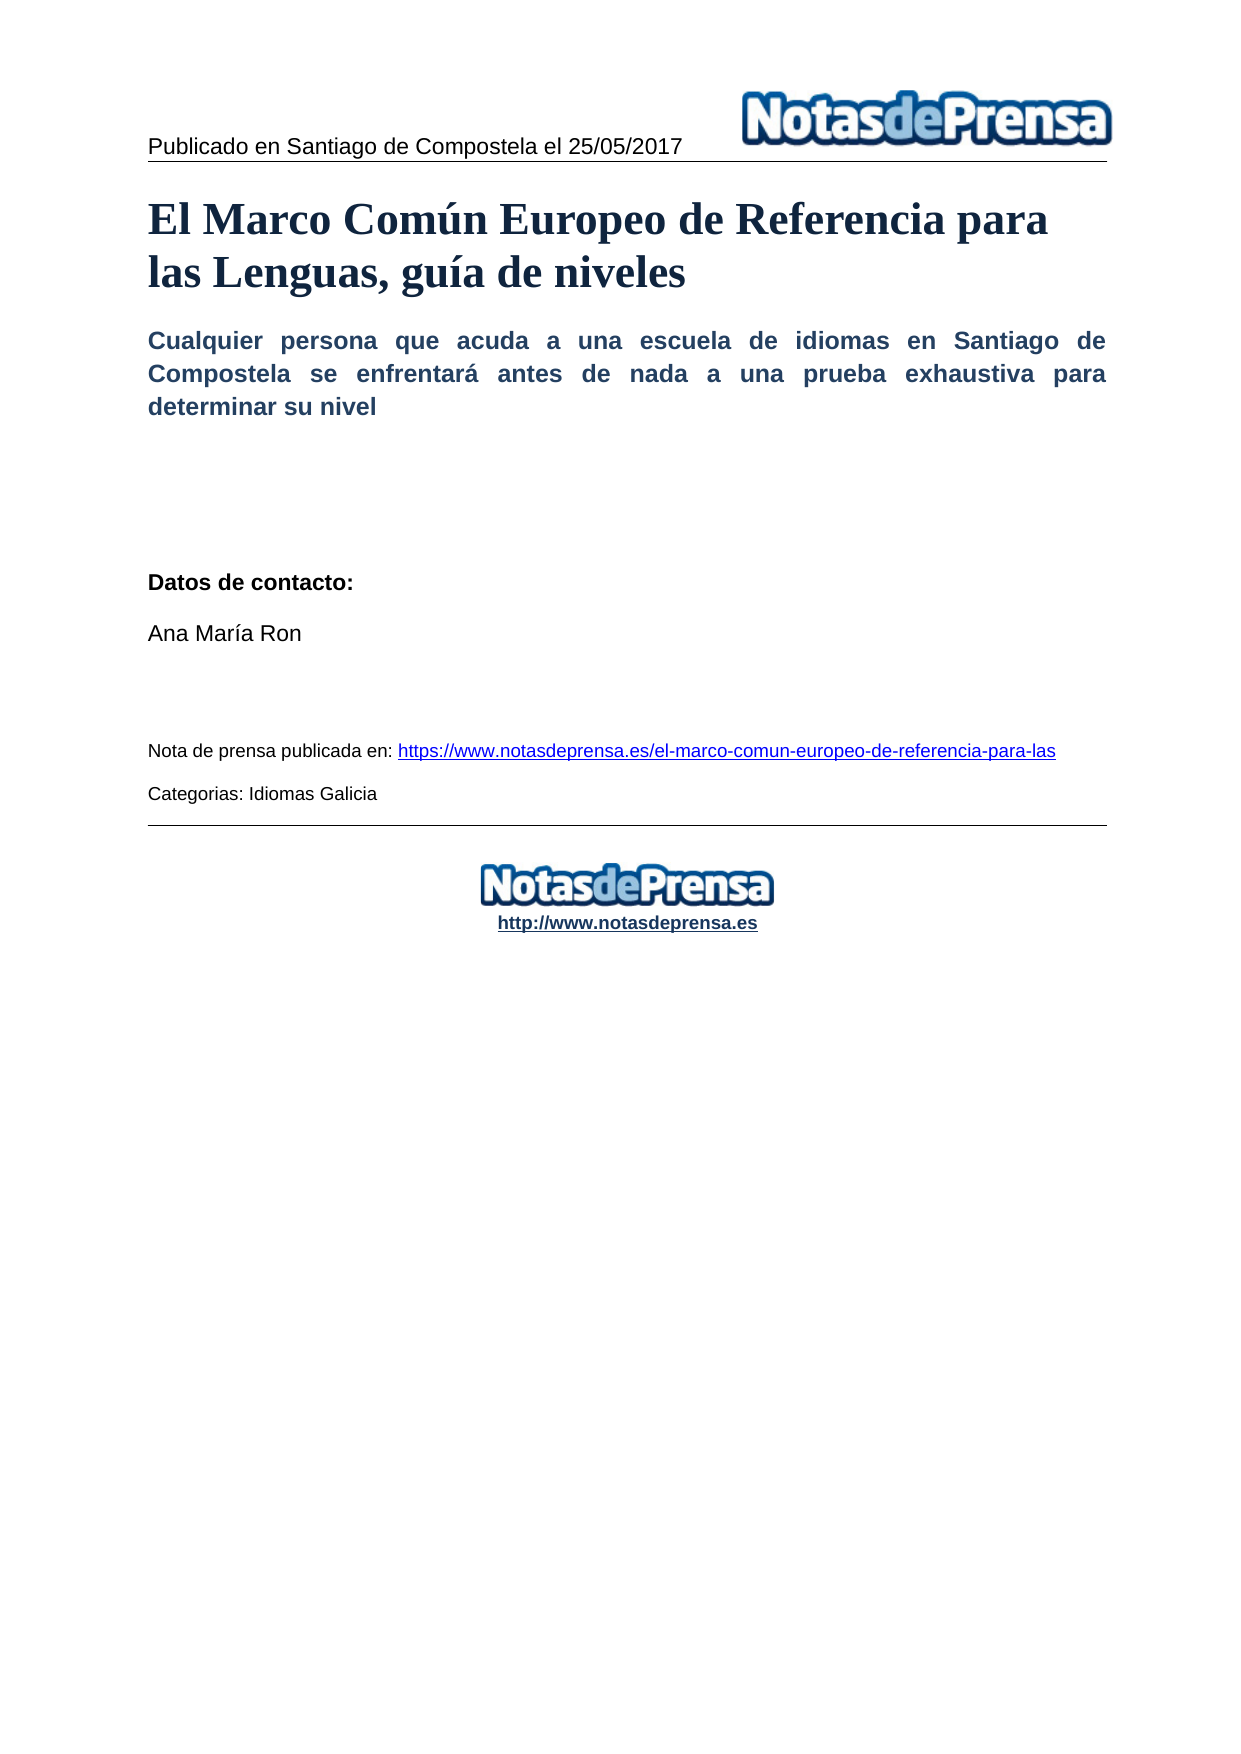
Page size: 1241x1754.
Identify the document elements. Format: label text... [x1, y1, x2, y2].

picture [480, 862, 775, 908]
text Ana María Ron [148, 619, 1063, 646]
text http://www.notasdeprensa.es [148, 912, 1107, 934]
text Datos de contacto: [148, 568, 1107, 595]
subtitle El Marco Común Europeo de Referencia para las Lenguas, guía de niveles [148, 192, 1107, 297]
picture [742, 90, 1113, 148]
text Publicado en Santiago de Compostela el 25/05/2017 [148, 133, 1107, 161]
subtitle Cualquier persona que acuda a una escuela de idiomas en Santiago de Compostela se enfrentará antes de nada a una prueba exhaustiva para determinar su nivel [148, 326, 1107, 421]
text Nota de prensa publicada en: https://www.notasdeprensa.es/el-marco-comun-europeo-de-referencia-para-las [148, 740, 1107, 762]
text Categorias: Idiomas Galicia [148, 783, 1107, 804]
